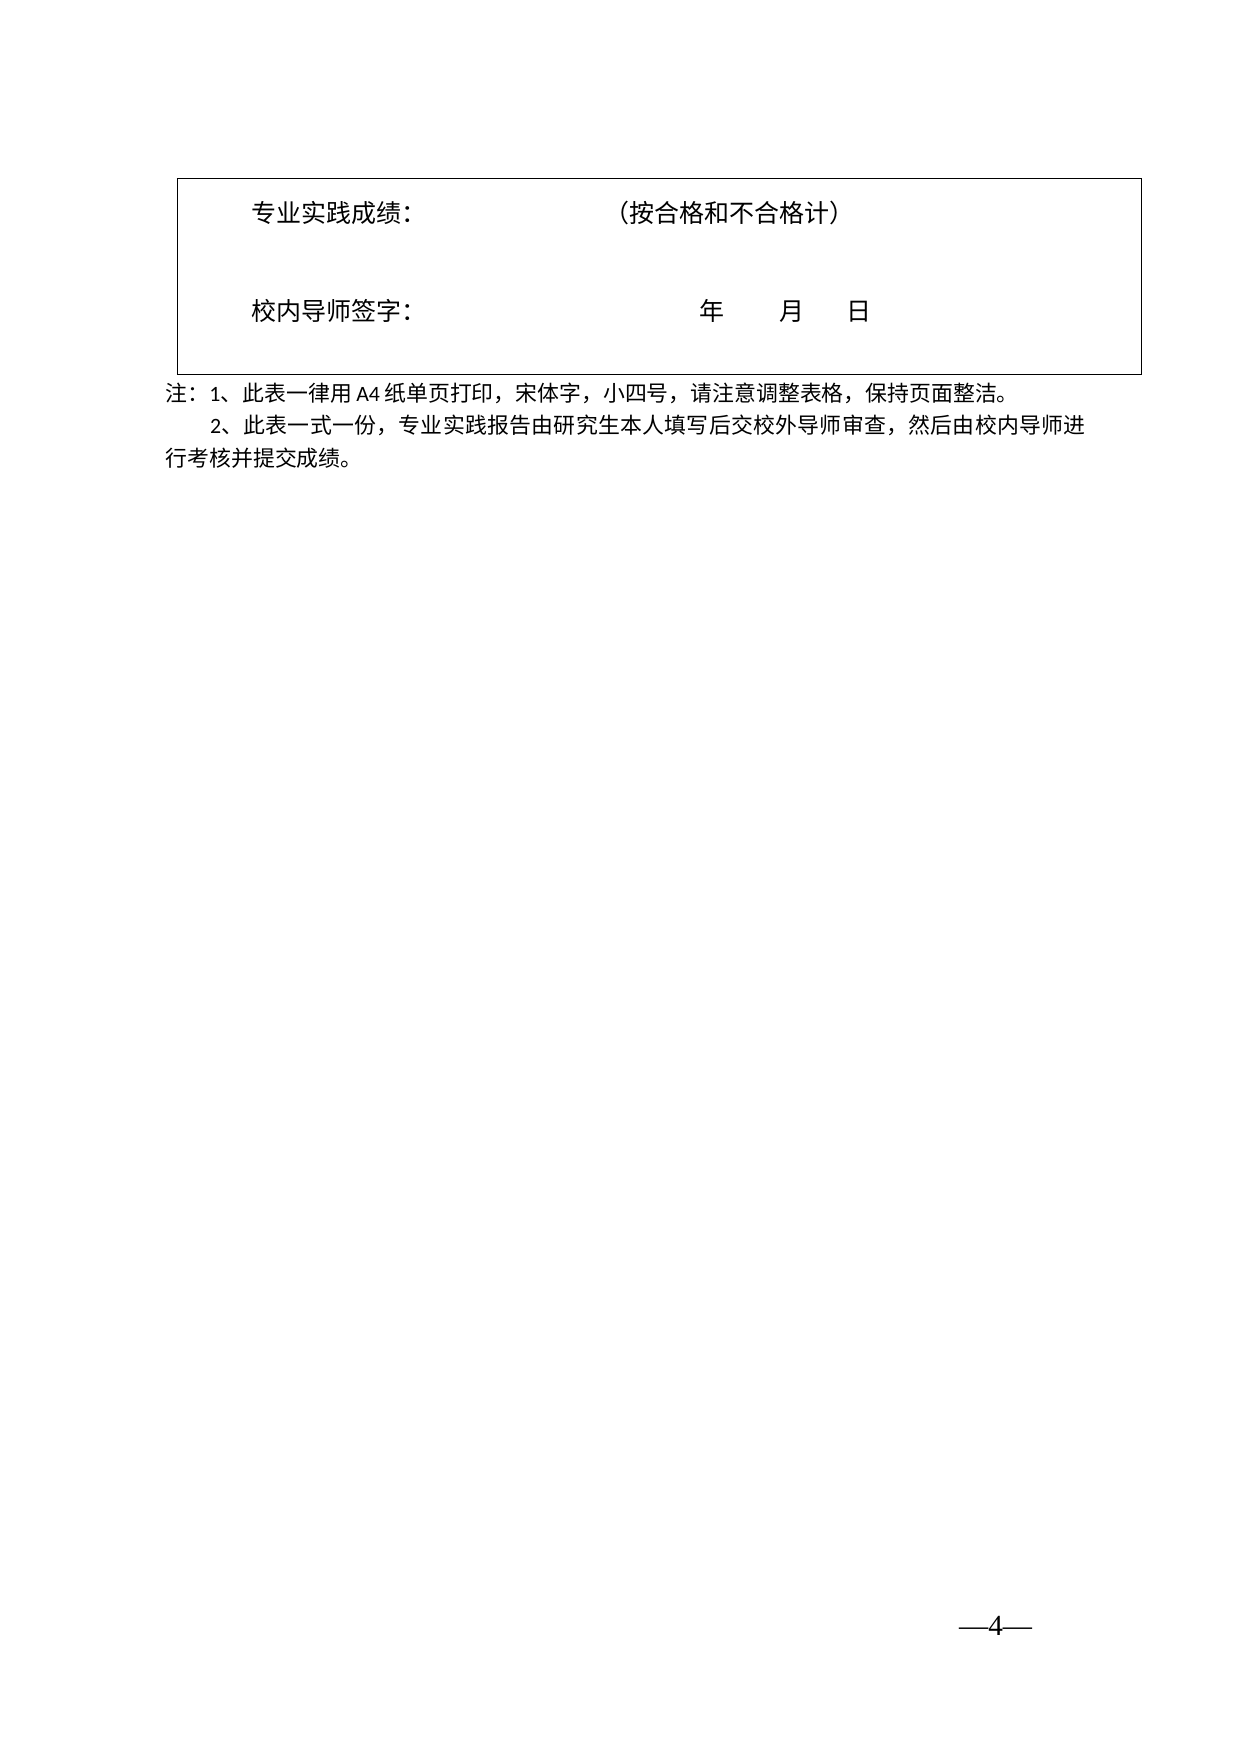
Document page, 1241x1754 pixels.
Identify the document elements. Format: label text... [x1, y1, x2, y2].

text 2、此表一式一份，专业实践报告由研究生本人填写后交校外导师审查，然后由校内导师进行考核并提交成绩。 [165, 408, 1087, 473]
text 注：1、此表一律用A4纸单页打印，宋体字，小四号，请注意调整表格，保持页面整洁。 [165, 375, 1087, 408]
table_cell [178, 179, 1141, 374]
